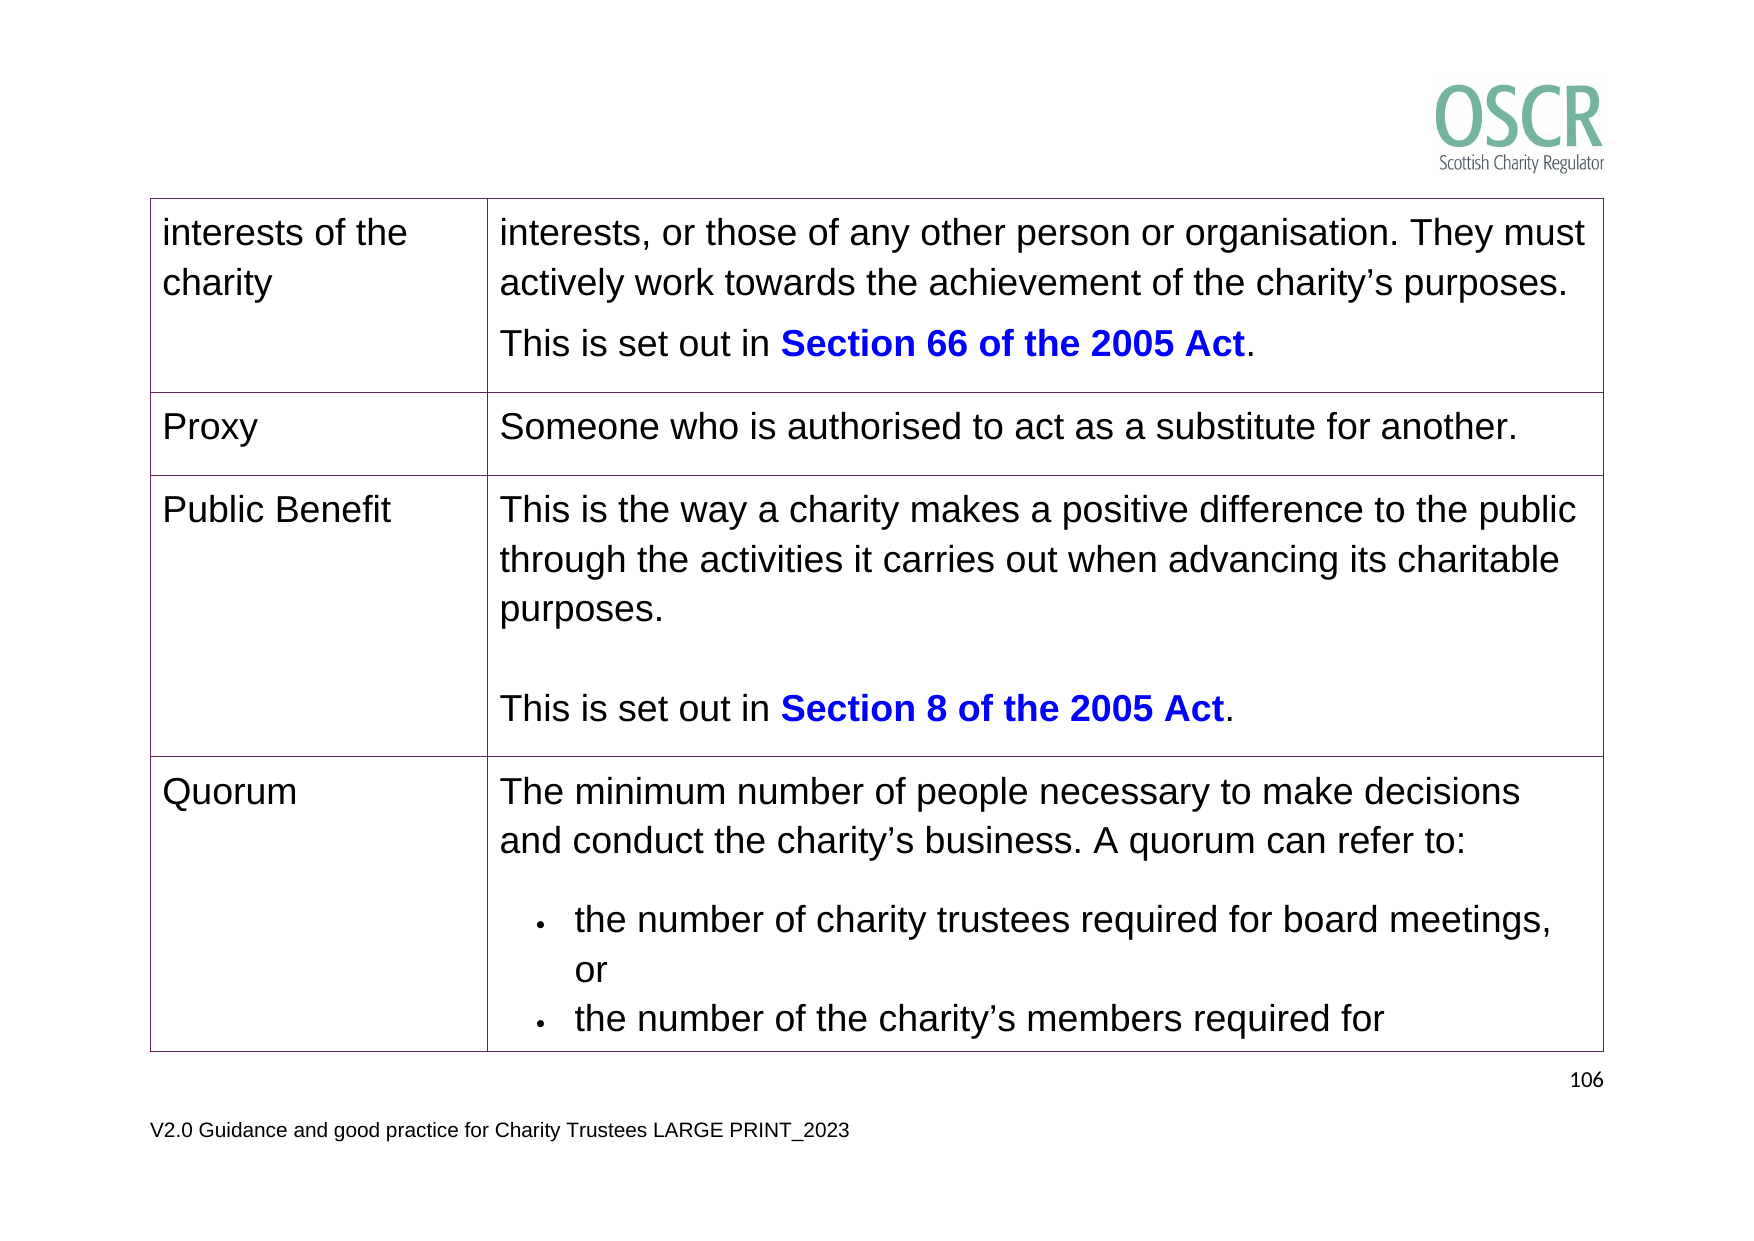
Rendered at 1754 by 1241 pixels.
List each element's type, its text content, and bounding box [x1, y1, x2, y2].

table_cell This is the way a charity makes a positive difference to the public through the activities it carries out when advancing its charitable purposes. This is set out in Section 8 of the 2005 Act. [488, 476, 1603, 756]
table_cell Quorum [151, 757, 487, 1051]
table_cell Proxy [151, 393, 487, 475]
table_cell Protect the interests of the charity [151, 199, 487, 392]
picture [1433, 73, 1604, 174]
table_cell Someone who is authorised to act as a substitute for another. [488, 393, 1603, 475]
table_cell Public Benefit [151, 476, 487, 756]
